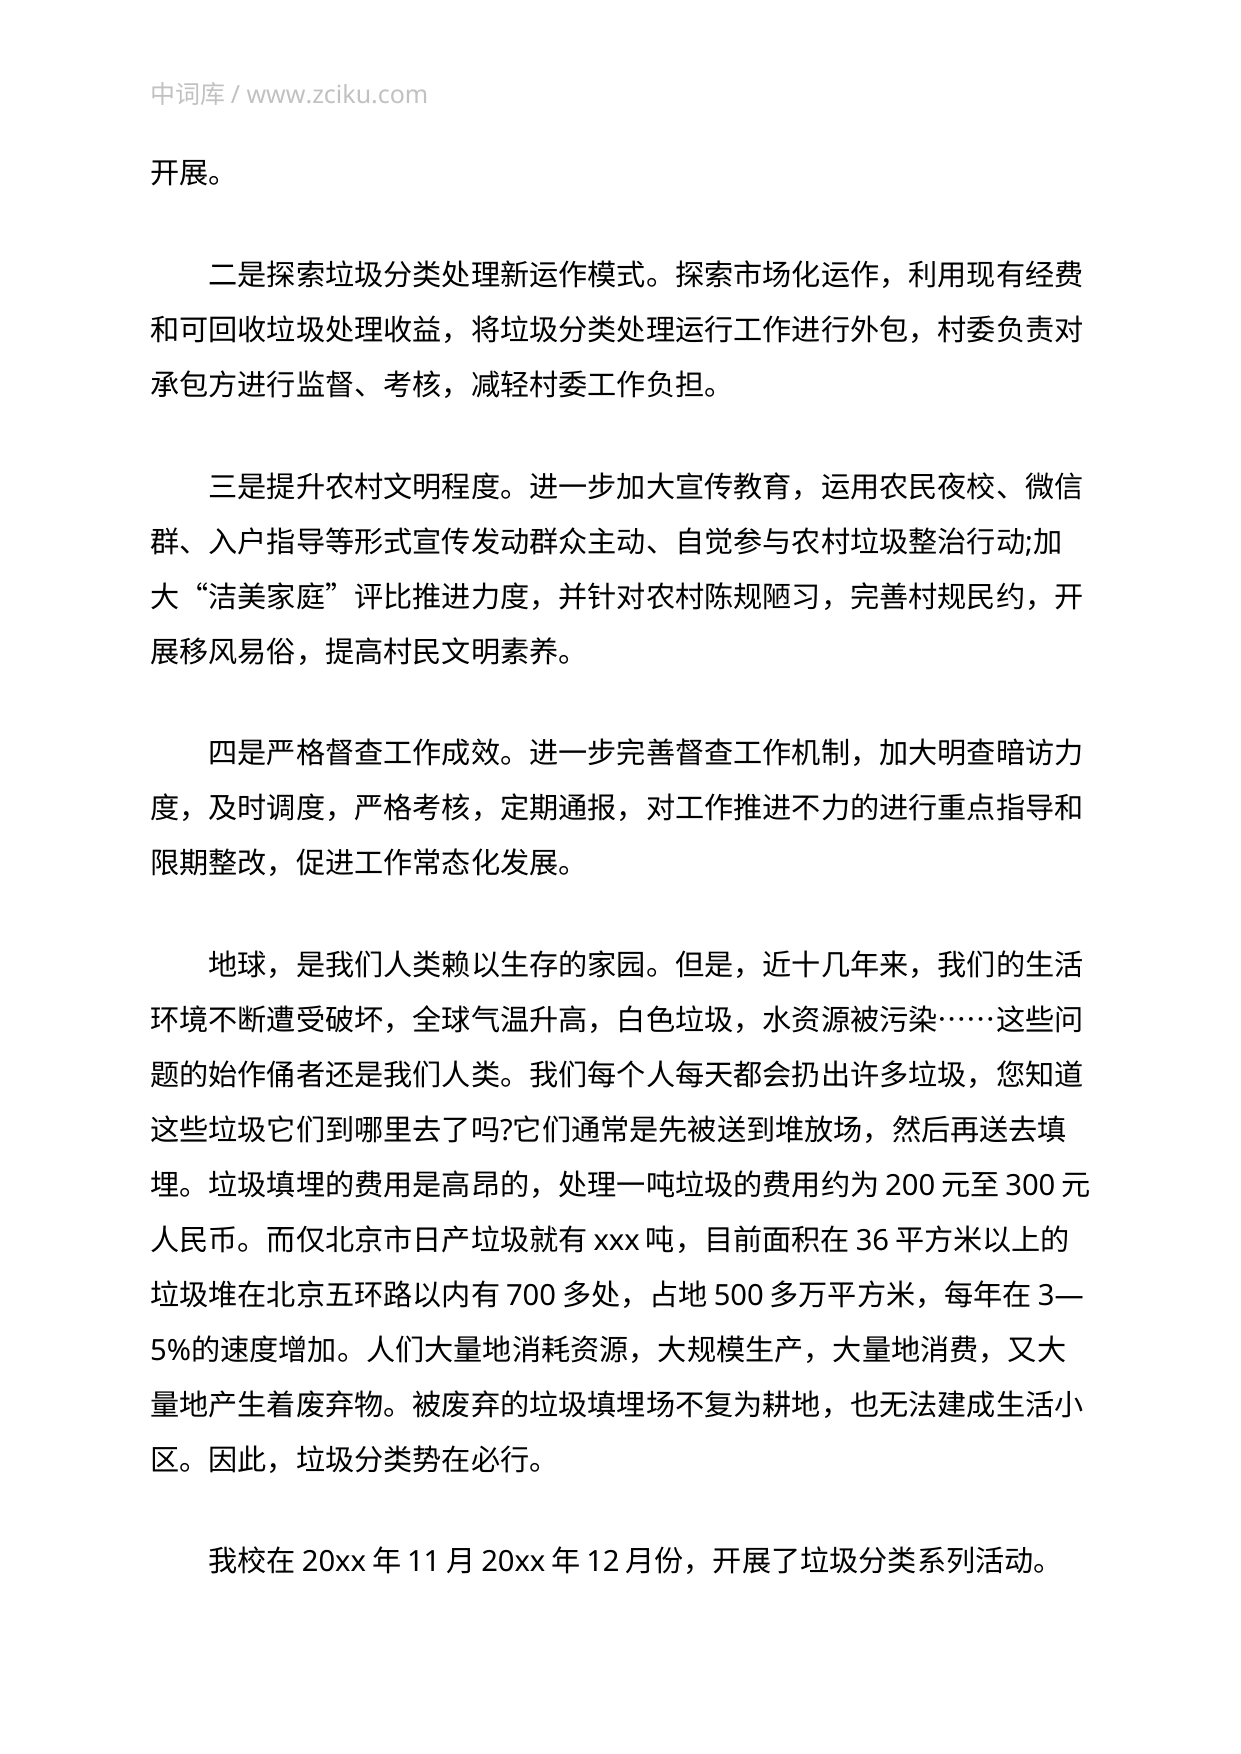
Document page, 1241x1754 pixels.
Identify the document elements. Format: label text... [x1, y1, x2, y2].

text 三是提升农村文明程度。进一步加大宣传教育，运用农民夜校、微信群、入户指导等形式宣传发动群众主动、自觉参与农村垃圾整治行动;加大“洁美家庭”评比推进力度，并针对农村陈规陋习，完善村规民约，开展移风易俗，提高村民文明素养。 [150, 463, 1090, 670]
text 我校在20xx年11月20xx年12月份，开展了垃圾分类系列活动。 [150, 1538, 1090, 1580]
text 四是严格督查工作成效。进一步完善督查工作机制，加大明查暗访力度，及时调度，严格考核，定期通报，对工作推进不力的进行重点指导和限期整改，促进工作常态化发展。 [150, 730, 1090, 882]
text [150, 150, 1090, 192]
text 二是探索垃圾分类处理新运作模式。探索市场化运作，利用现有经费和可回收垃圾处理收益，将垃圾分类处理运行工作进行外包，村委负责对承包方进行监督、考核，减轻村委工作负担。 [150, 252, 1090, 404]
text 地球，是我们人类赖以生存的家园。但是，近十几年来，我们的生活环境不断遭受破坏，全球气温升高，白色垃圾，水资源被污染……这些问题的始作俑者还是我们人类。我们每个人每天都会扔出许多垃圾，您知道这些垃圾它们到哪里去了吗?它们通常是先被送到堆放场，然后再送去填埋。垃圾填埋的费用是高昂的，处理一吨垃圾的费用约为200元至300元人民币。而仅北京市日产垃圾就有xxx吨，目前面积在36平方米以上的垃圾堆在北京五环路以内有700多处，占地500多万平方米，每年在3—5%的速度增加。人们大量地消耗资源，大规模生产，大量地消费，又大量地产生着废弃物。被废弃的垃圾填埋场不复为耕地，也无法建成生活小区。因此，垃圾分类势在必行。 [150, 941, 1090, 1478]
